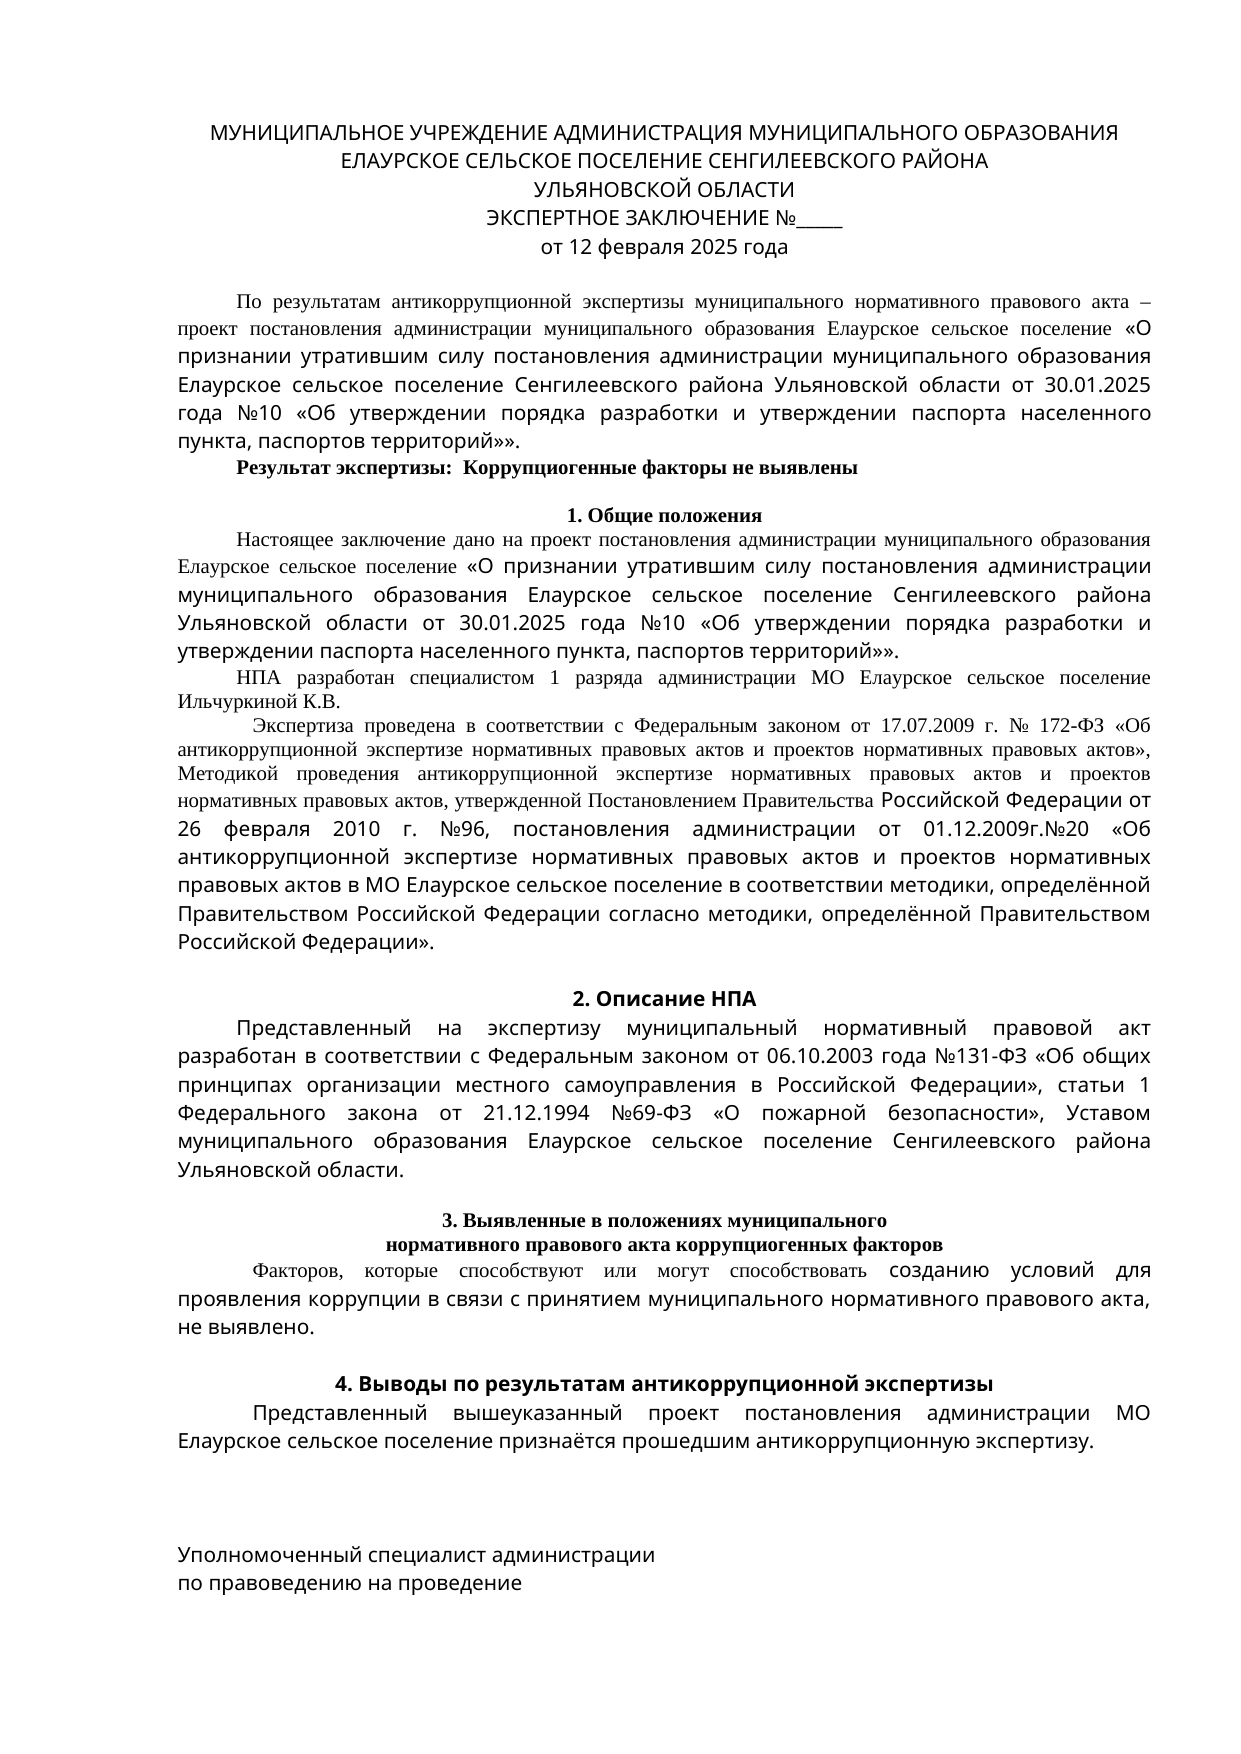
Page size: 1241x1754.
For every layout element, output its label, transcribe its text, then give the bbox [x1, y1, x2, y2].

text Экспертиза проведена в соответствии с Федеральным законом от 17.07.2009 г. № 172-ФЗ «Об антикоррупционной экспертизе нормативных правовых актов и проектов нормативных правовых актов», Методикой проведения антикоррупционной экспертизе нормативных правовых актов и проектов нормативных правовых актов, утвержденной Постановлением Правительства Российской Федерации от 26 февраля 2010 г. №96, постановления администрации от 01.12.2009г.№20 «Об антикоррупционной экспертизе нормативных правовых актов и проектов нормативных правовых актов в МО Елаурское сельское поселение в соответствии методики, определённой Правительством Российской Федерации согласно методики, определённой Правительством Российской Федерации». [177, 713, 1152, 956]
text 1. Общие положения [177, 503, 1152, 527]
text НПА разработан специалистом 1 разряда администрации МО Елаурское сельское поселение Ильчуркиной К.В. [177, 665, 1152, 713]
text Факторов, которые способствуют или могут способствовать созданию условий для проявления коррупции в связи с принятием муниципального нормативного правового акта, не выявлено. [177, 1256, 1152, 1341]
text Представленный на экспертизу муниципальный нормативный правовой акт разработан в соответствии с Федеральным законом от года №131-ФЗ «Об общих принципах организации местного самоуправления в Российской Федерации», статьи 1 Федерального закона от 21.12.1994 №69-ФЗ «О пожарной безопасности», Уставом муниципального образования Елаурское сельское поселение Сенгилеевского района Ульяновской области. [177, 1013, 1152, 1183]
text ЭКСПЕРТНОЕ ЗАКЛЮЧЕНИЕ №_____ [177, 203, 1152, 232]
text 3. Выявленные в положениях муниципального [177, 1207, 1152, 1232]
text по правоведению на проведение [177, 1568, 1152, 1597]
text По результатам антикоррупционной экспертизы муниципального нормативного правового акта – проект постановления администрации муниципального образования Елаурское сельское поселение «О признании утратившим силу постановления администрации муниципального образования Елаурское сельское поселение Сенгилеевского района Ульяновской области от 30.01.2025 года №10 «Об утверждении порядка разработки и утверждении паспорта населенного пункта, паспортов территорий»». [177, 289, 1152, 455]
text Настоящее заключение дано на проект постановления администрации муниципального образования Елаурское сельское поселение «О признании утратившим силу постановления администрации муниципального образования Елаурское сельское поселение Сенгилеевского района Ульяновской области от 30.01.2025 года №10 «Об утверждении порядка разработки и утверждении паспорта населенного пункта, паспортов территорий»». [177, 527, 1152, 665]
text МУНИЦИПАЛЬНОЕ УЧРЕЖДЕНИЕ АДМИНИСТРАЦИЯ МУНИЦИПАЛЬНОГО ОБРАЗОВАНИЯ ЕЛАУРСКОЕ СЕЛЬСКОЕ ПОСЕЛЕНИЕ СЕНГИЛЕЕВСКОГО РАЙОНА [177, 118, 1152, 175]
text Результат экспертизы: Коррупциогенные факторы не выявлены [177, 455, 1152, 479]
text Представленный вышеуказанный проект постановления администрации МО Елаурское сельское поселение признаётся прошедшим антикоррупционную экспертизу. [177, 1398, 1152, 1455]
text от 12 февраля 2025 года [177, 232, 1152, 260]
text УЛЬЯНОВСКОЙ ОБЛАСТИ [177, 175, 1152, 203]
text Уполномоченный специалист администрации [177, 1540, 1152, 1568]
text нормативного правового акта коррупциогенных факторов [177, 1232, 1152, 1256]
text 4. Выводы по результатам антикоррупционной экспертизы [177, 1369, 1152, 1398]
title 2. Описание НПА [177, 984, 1152, 1013]
